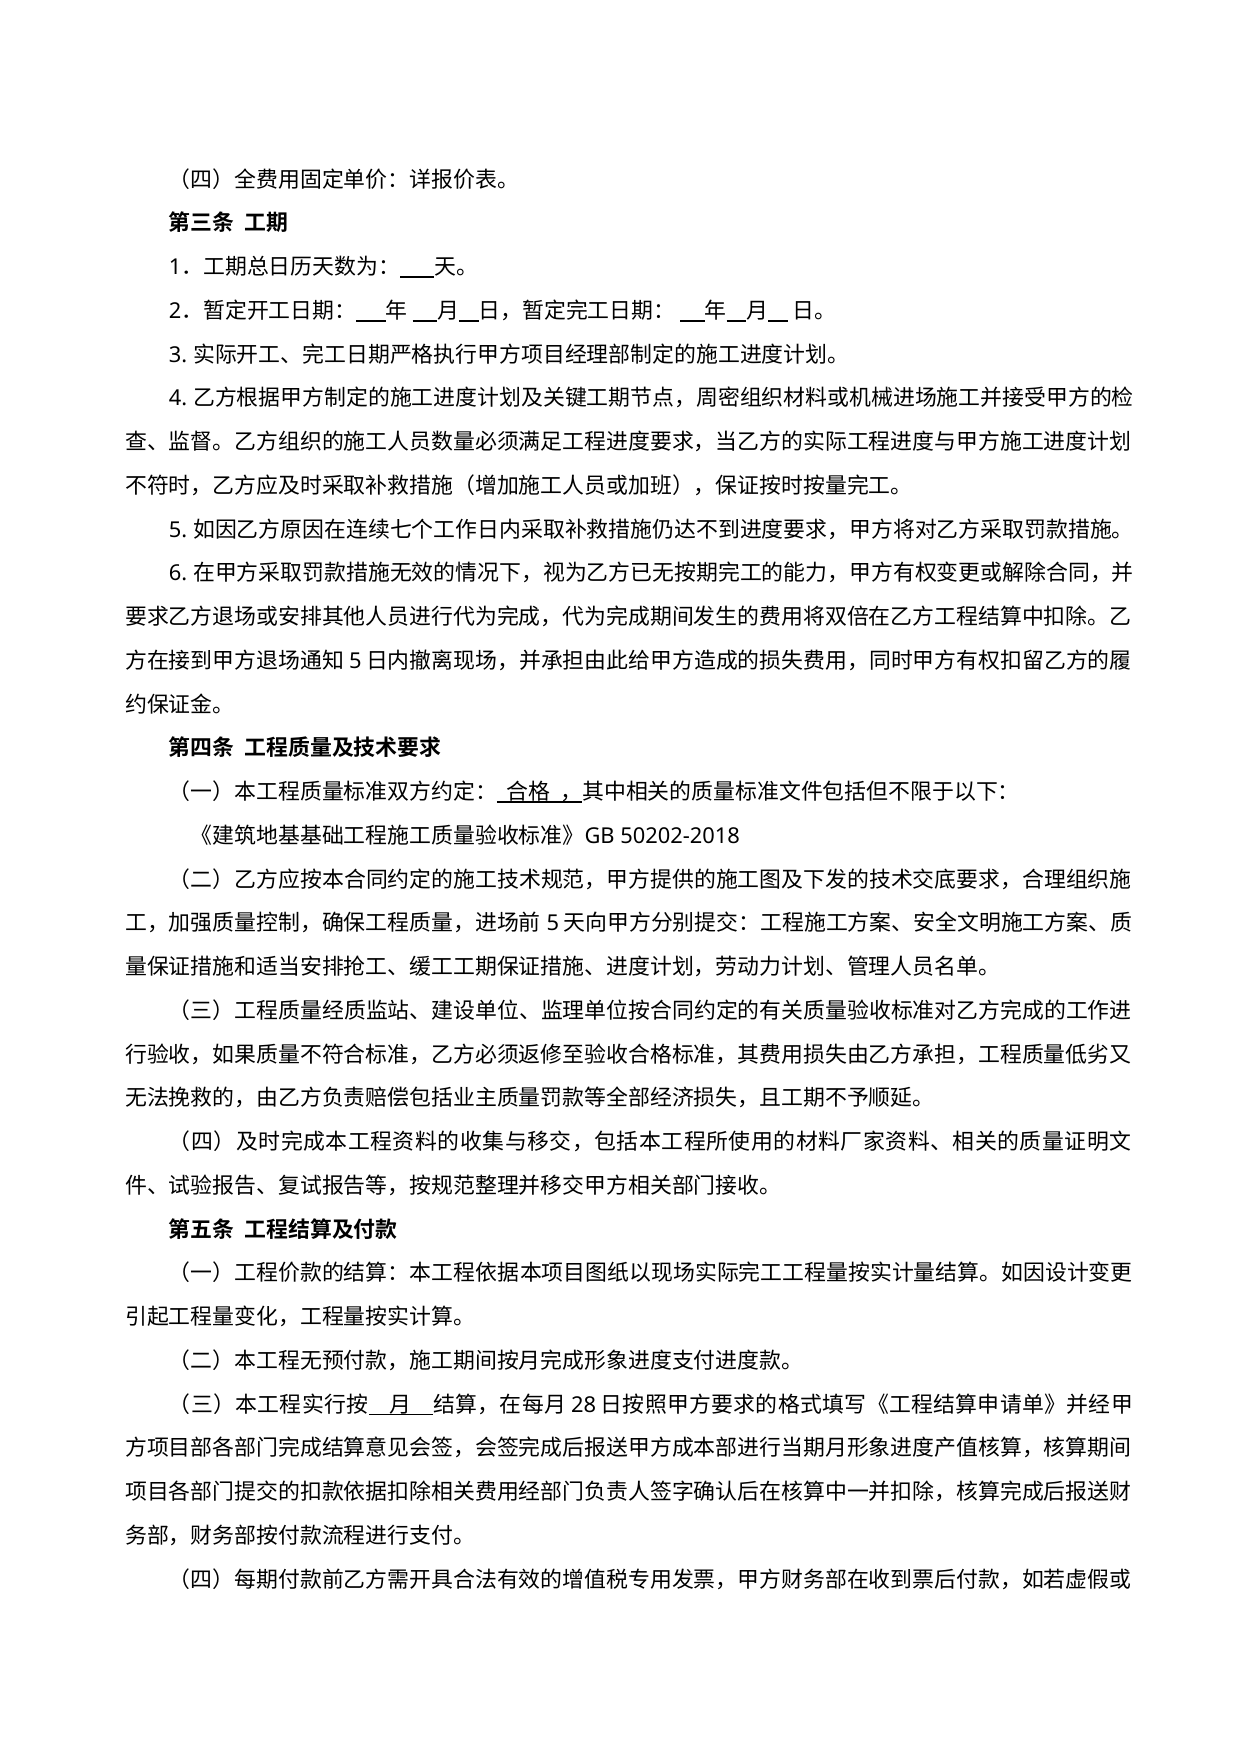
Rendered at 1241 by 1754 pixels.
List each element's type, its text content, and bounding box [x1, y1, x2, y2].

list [125, 1552, 1134, 1596]
text 《建筑地基基础工程施工质量验收标准》GB 50202-2018 [125, 808, 1134, 852]
text 第五条 工程结算及付款 [125, 1202, 1134, 1246]
text 6. 在甲方采取罚款措施无效的情况下，视为乙方已无按期完工的能力，甲方有权变更或解除合同，并要求乙方退场或安排其他人员进行代为完成，代为完成期间发生的费用将双倍在乙方工程结算中扣除。乙方在接到甲方退场通知5日内撤离现场，并承担由此给甲方造成的损失费用，同时甲方有权扣留乙方的履约保证金。 [125, 546, 1134, 721]
text （二）乙方应按本合同约定的施工技术规范，甲方提供的施工图及下发的技术交底要求，合理组织施工，加强质量控制，确保工程质量，进场前5天向甲方分别提交：工程施工方案、安全文明施工方案、质量保证措施和适当安排抢工、缓工工期保证措施、进度计划，劳动力计划、管理人员名单。 [125, 852, 1134, 983]
text 4. 乙方根据甲方制定的施工进度计划及关键工期节点，周密组织材料或机械进场施工并接受甲方的检查、监督。乙方组织的施工人员数量必须满足工程进度要求，当乙方的实际工程进度与甲方施工进度计划不符时，乙方应及时采取补救措施（增加施工人员或加班），保证按时按量完工。 [125, 371, 1134, 502]
text （一）本工程质量标准双方约定： 合格 ，其中相关的质量标准文件包括但不限于以下： [125, 764, 1134, 808]
text 第四条 工程质量及技术要求 [125, 721, 1134, 764]
text （四）全费用固定单价：详报价表。 [125, 152, 1134, 196]
list （二）本工程无预付款，施工期间按月完成形象进度支付进度款。 [125, 1333, 1134, 1377]
text 第三条 工期 [125, 196, 1134, 239]
text （三）工程质量经质监站、建设单位、监理单位按合同约定的有关质量验收标准对乙方完成的工作进行验收，如果质量不符合标准，乙方必须返修至验收合格标准，其费用损失由乙方承担，工程质量低劣又无法挽救的，由乙方负责赔偿包括业主质量罚款等全部经济损失，且工期不予顺延。 [125, 983, 1134, 1114]
text 1．工期总日历天数为： 天。 [125, 239, 1134, 283]
text 5. 如因乙方原因在连续七个工作日内采取补救措施仍达不到进度要求，甲方将对乙方采取罚款措施。 [125, 502, 1134, 546]
list （三）本工程实行按 月 结算，在每月28日按照甲方要求的格式填写《工程结算申请单》并经甲方项目部各部门完成结算意见会签，会签完成后报送甲方成本部进行当期月形象进度产值核算，核算期间项目各部门提交的扣款依据扣除相关费用经部门负责人签字确认后在核算中一并扣除，核算完成后报送财务部，财务部按付款流程进行支付。 [125, 1377, 1134, 1552]
text 2．暂定开工日期： 年 月 日，暂定完工日期： 年 月 日。 [125, 283, 1134, 327]
list （一）工程价款的结算：本工程依据本项目图纸以现场实际完工工程量按实计量结算。如因设计变更引起工程量变化，工程量按实计算。 [125, 1246, 1134, 1333]
text 3. 实际开工、完工日期严格执行甲方项目经理部制定的施工进度计划。 [125, 327, 1134, 371]
text （四）及时完成本工程资料的收集与移交，包括本工程所使用的材料厂家资料、相关的质量证明文件、试验报告、复试报告等，按规范整理并移交甲方相关部门接收。 [125, 1114, 1134, 1202]
